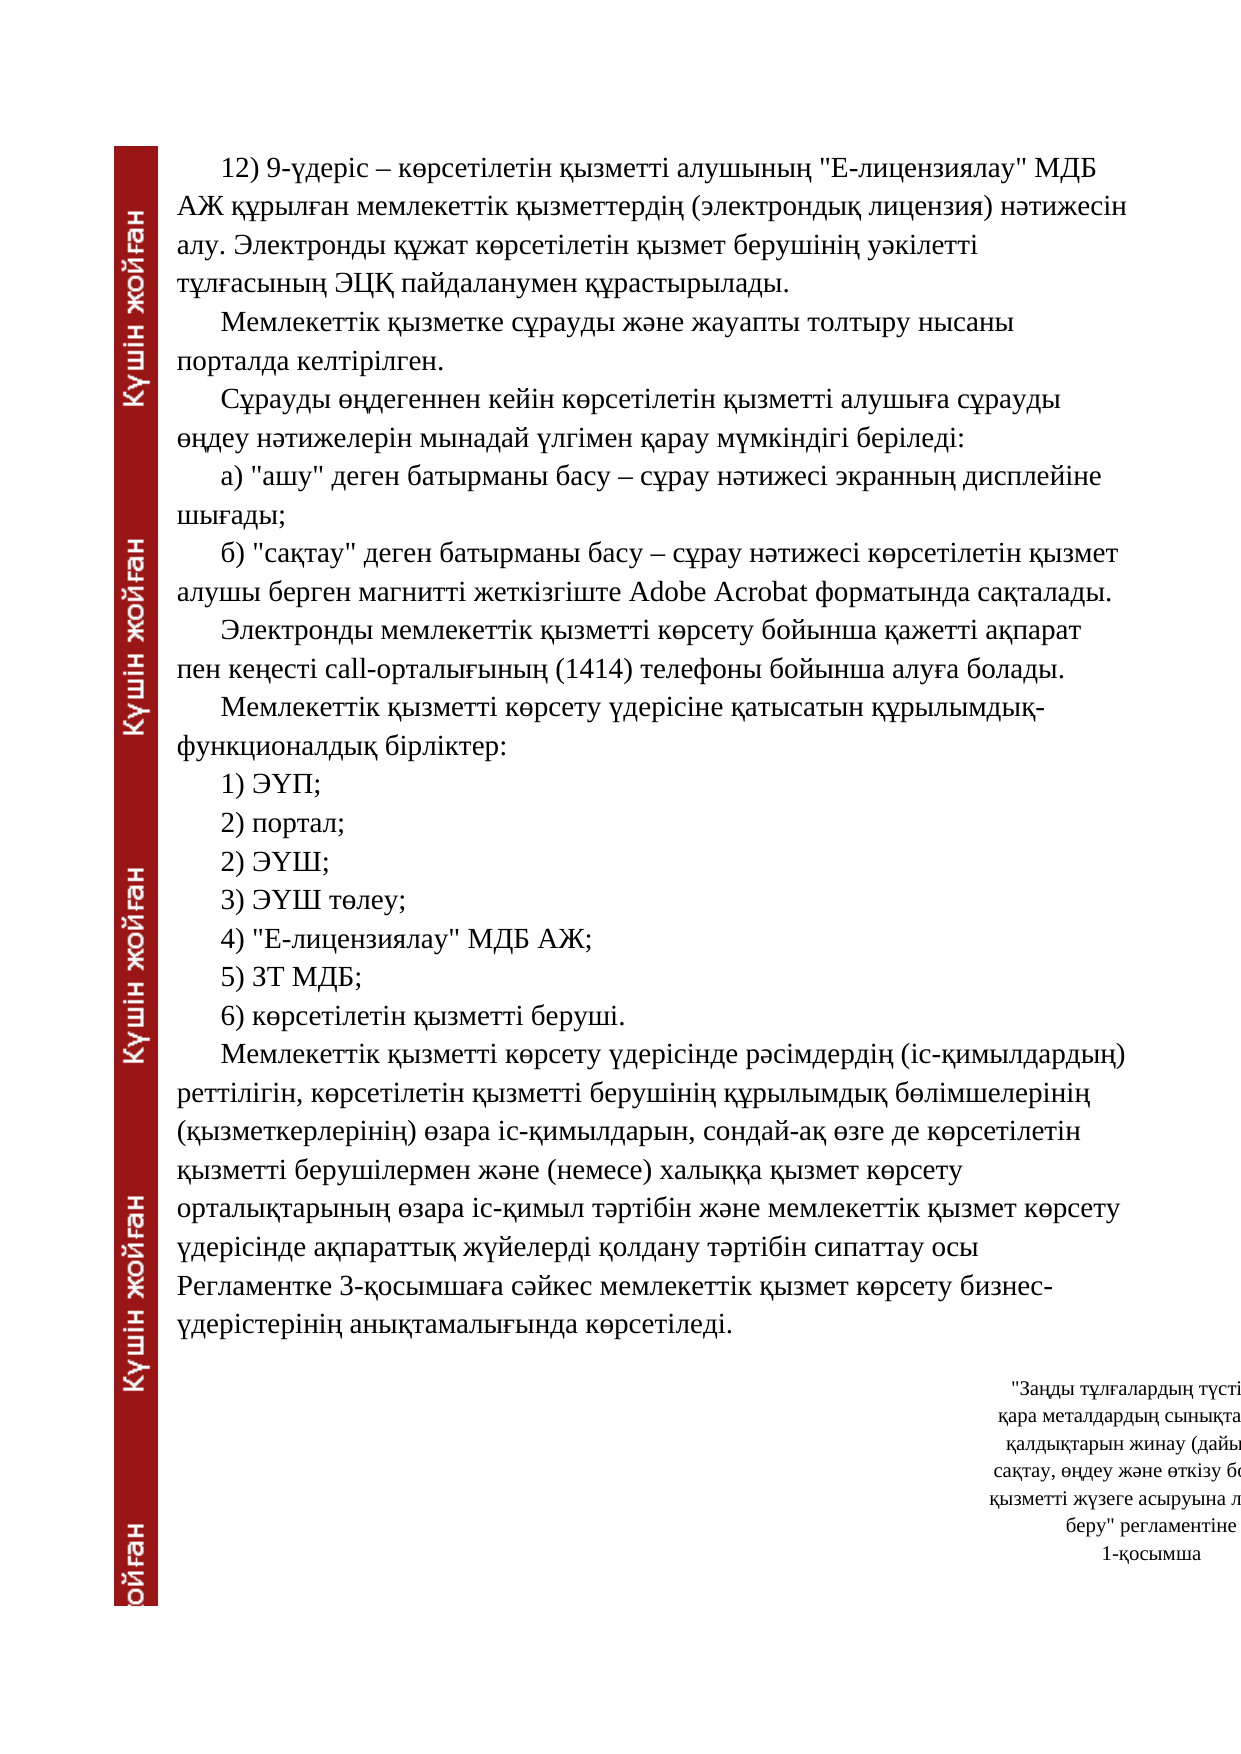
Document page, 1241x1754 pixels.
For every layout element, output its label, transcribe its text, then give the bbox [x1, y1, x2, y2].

picture [114, 1571, 158, 1606]
picture [114, 1370, 158, 1374]
table_header [101, 1374, 912, 1571]
picture [114, 146, 158, 150]
table_header "Заңды тұлғалардың түсті және қара металдардың сынықтары мен қалдықтарын жинау (дайындау), сақтау, өңдеу және өткізу бойынша қызметті жүзеге асыруына лицензия беру" регламентіне 1-қосымша [912, 1374, 1240, 1571]
